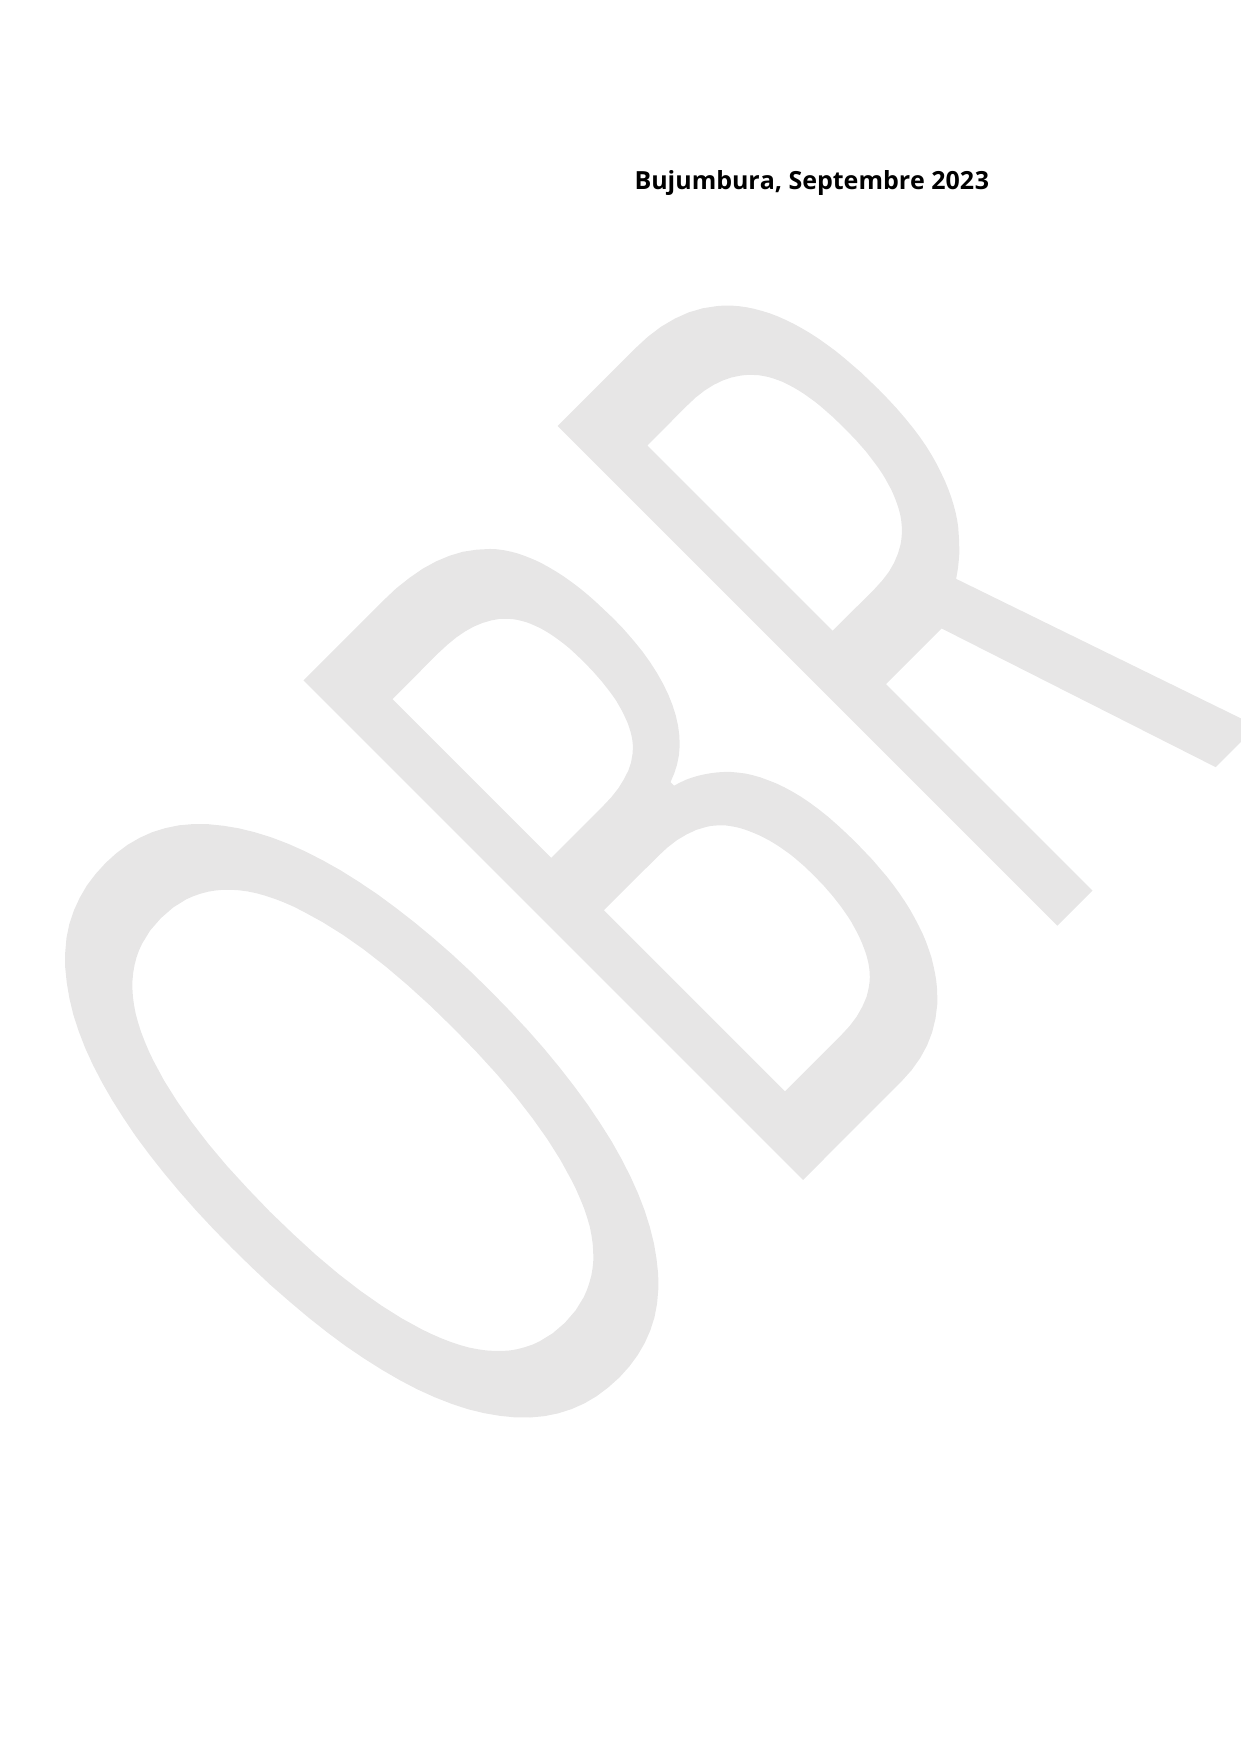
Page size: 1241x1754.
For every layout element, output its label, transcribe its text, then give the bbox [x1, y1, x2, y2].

text Bujumbura, Septembre 2023 [561, 162, 1122, 196]
